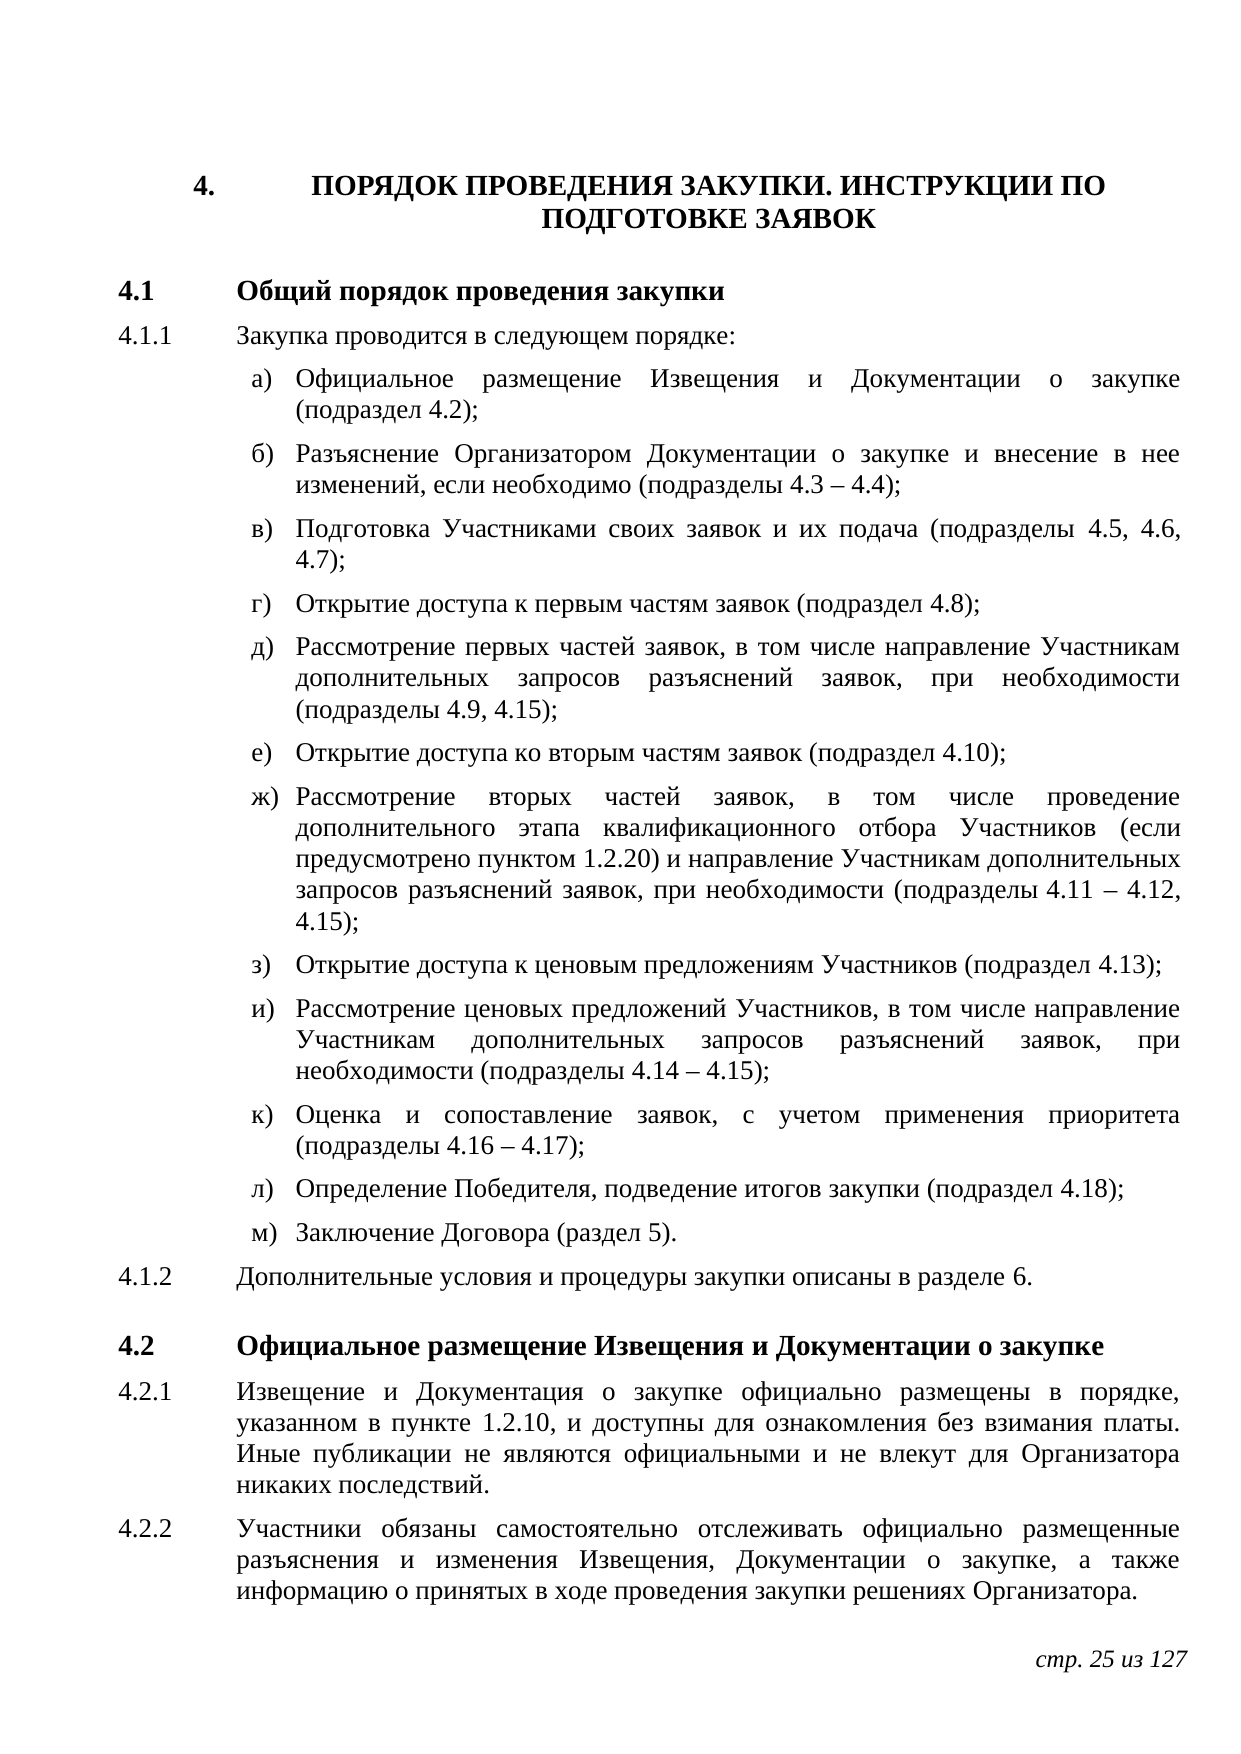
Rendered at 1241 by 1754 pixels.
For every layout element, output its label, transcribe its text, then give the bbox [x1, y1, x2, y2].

list Разъяснение Организатором Документации о закупке и внесение в нее изменений, если необходимо (подразделы 4.3 – 4.4); [251, 437, 1181, 499]
list Открытие доступа к ценовым предложениям Участников (подраздел 4.13); [251, 948, 1181, 979]
list Рассмотрение ценовых предложений Участников, в том числе направление Участникам дополнительных запросов разъяснений заявок, при необходимости (подразделы 4.14 – 4.15); [251, 992, 1181, 1085]
list Оценка и сопоставление заявок, с учетом применения приоритета (подразделы 4.16 – 4.17); [251, 1098, 1181, 1160]
list Рассмотрение первых частей заявок, в том числе направление Участникам дополнительных запросов разъяснений заявок, при необходимости (подразделы 4.9, 4.15); [251, 630, 1181, 724]
list Открытие доступа к первым частям заявок (подраздел 4.8); [251, 587, 1181, 618]
list Официальное размещение Извещения и Документации о закупке (подраздел 4.2); [251, 362, 1181, 425]
text Извещение и Документация о закупке официально размещены в порядке, указанном в пункте 1.2.10, и доступны для ознакомления без взимания платы. Иные публикации не являются официальными и не влекут для Организатора никаких последствий. [118, 1374, 1181, 1499]
list Заключение Договора (раздел 5). [251, 1216, 1181, 1247]
list Открытие доступа ко вторым частям заявок (подраздел 4.10); [251, 736, 1181, 767]
subtitle ПОРЯДОК ПРОВЕДЕНИЯ ЗАКУПКИ. ИНСТРУКЦИИ ПО ПОДГОТОВКЕ ЗАЯВОК [118, 168, 1181, 235]
subtitle Общий порядок проведения закупки [118, 273, 1181, 306]
text Дополнительные условия и процедуры закупки описаны в разделе 6. [118, 1260, 1181, 1291]
text Участники обязаны самостоятельно отслеживать официально размещенные разъяснения и изменения Извещения, Документации о закупке, а также информацию о принятых в ходе проведения закупки решениях Организатора. [118, 1512, 1181, 1605]
list Определение Победителя, подведение итогов закупки (подраздел 4.18); [251, 1173, 1181, 1204]
text Закупка проводится в следующем порядке: [118, 319, 1181, 350]
list Рассмотрение вторых частей заявок, в том числе проведение дополнительного этапа квалификационного отбора Участников (если предусмотрено пунктом 1.2.20) и направление Участникам дополнительных запросов разъяснений заявок, при необходимости (подразделы 4.11 – 4.12, 4.15); [251, 780, 1181, 936]
subtitle Официальное размещение Извещения и Документации о закупке [118, 1328, 1181, 1362]
list Подготовка Участниками своих заявок и их подача (подразделы 4.5, 4.6, 4.7); [251, 512, 1181, 574]
